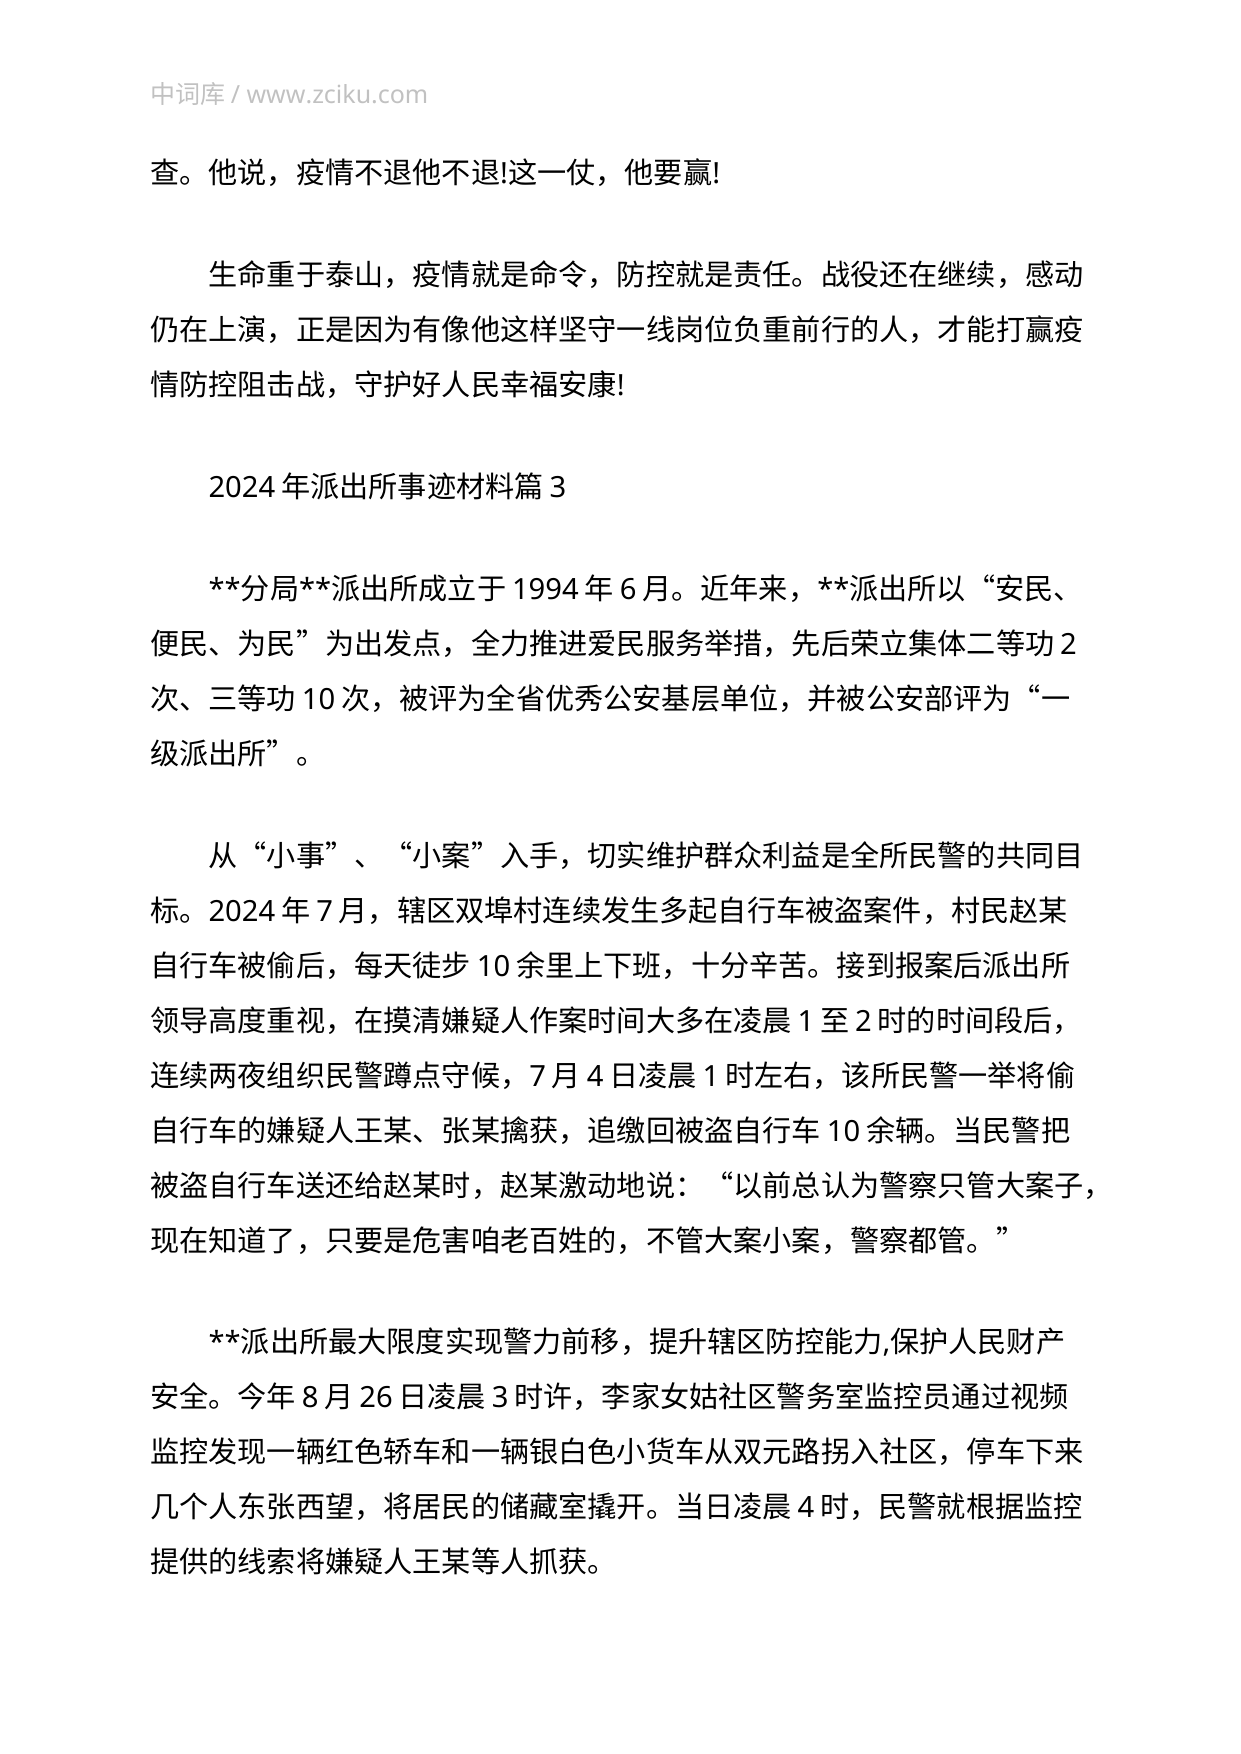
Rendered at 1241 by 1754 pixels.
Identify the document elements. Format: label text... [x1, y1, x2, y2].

text **派出所最大限度实现警力前移，提升辖区防控能力,保护人民财产安全。今年8月26日凌晨3时许，李家女姑社区警务室监控员通过视频监控发现一辆红色轿车和一辆银白色小货车从双元路拐入社区，停车下来几个人东张西望，将居民的储藏室撬开。当日凌晨4时，民警就根据监控提供的线索将嫌疑人王某等人抓获。 [150, 1319, 1090, 1581]
text 生命重于泰山，疫情就是命令，防控就是责任。战役还在继续，感动仍在上演，正是因为有像他这样坚守一线岗位负重前行的人，才能打赢疫情防控阻击战，守护好人民幸福安康! [150, 252, 1090, 404]
text 2024年派出所事迹材料篇3 [150, 464, 1090, 506]
text **分局**派出所成立于1994年6月。近年来，**派出所以“安民、便民、为民”为出发点，全力推进爱民服务举措，先后荣立集体二等功2次、三等功10次，被评为全省优秀公安基层单位，并被公安部评为“一级派出所”。 [150, 566, 1090, 773]
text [150, 150, 1090, 192]
text 从“小事”、“小案”入手，切实维护群众利益是全所民警的共同目标。2024年7月，辖区双埠村连续发生多起自行车被盗案件，村民赵某自行车被偷后，每天徒步10余里上下班，十分辛苦。接到报案后派出所领导高度重视，在摸清嫌疑人作案时间大多在凌晨1至2时的时间段后，连续两夜组织民警蹲点守候，7月4日凌晨1时左右，该所民警一举将偷自行车的嫌疑人王某、张某擒获，追缴回被盗自行车10余辆。当民警把被盗自行车送还给赵某时，赵某激动地说：“以前总认为警察只管大案子，现在知道了，只要是危害咱老百姓的，不管大案小案，警察都管。” [150, 832, 1090, 1259]
